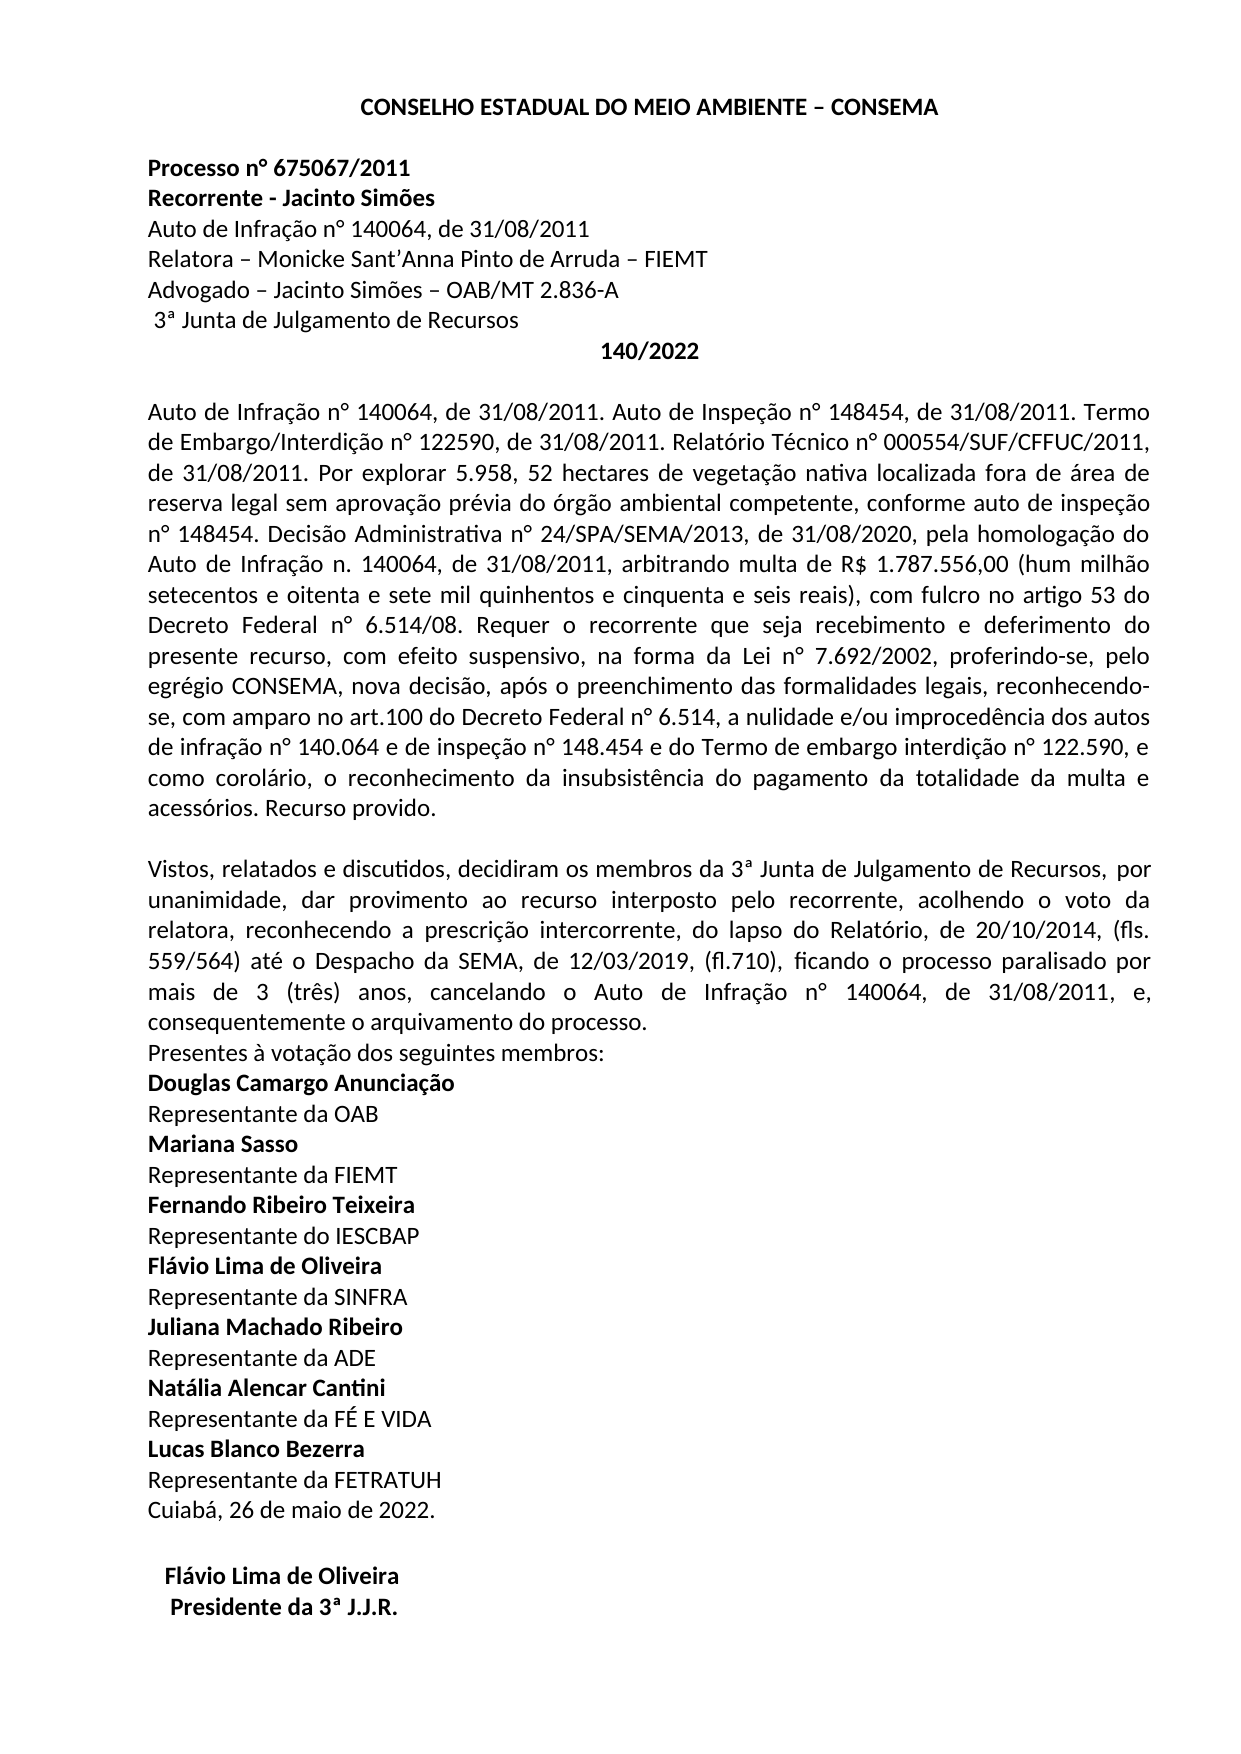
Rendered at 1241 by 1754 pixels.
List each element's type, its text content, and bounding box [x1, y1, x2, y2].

text Representante da FÉ E VIDA [148, 1403, 1152, 1433]
text 3ª Junta de Julgamento de Recursos [148, 304, 1152, 335]
text Juliana Machado Ribeiro [148, 1311, 1152, 1342]
text Douglas Camargo Anunciação [148, 1067, 1152, 1098]
text Representante da OAB [148, 1098, 1152, 1128]
text Mariana Sasso [148, 1128, 1152, 1159]
text Presentes à votação dos seguintes membros: [148, 1037, 1152, 1067]
subtitle Presidente da 3ª J.J.R. [148, 1591, 1152, 1621]
text CONSELHO ESTADUAL DO MEIO AMBIENTE – CONSEMA [148, 91, 1152, 121]
text Recorrente - Jacinto Simões [148, 182, 1152, 213]
text Processo n° 675067/2011 [148, 152, 1152, 182]
text Lucas Blanco Bezerra [148, 1433, 1152, 1464]
text Natália Alencar Cantini [148, 1372, 1152, 1403]
text Fernando Ribeiro Teixeira [148, 1189, 1152, 1220]
text Auto de Infração n° 140064, de 31/08/2011. Auto de Inspeção n° 148454, de 31/08/2011. Termo de Embargo/Interdição n° 122590, de 31/08/2011. Relatório Técnico n° 000554/SUF/CFFUC/2011, de 31/08/2011. Por explorar 5.958, 52 hectares de vegetação nativa localizada fora de área de reserva legal sem aprovação prévia do órgão ambiental competente, conforme auto de inspeção n° 148454. Decisão Administrativa n° 24/SPA/SEMA/2013, de 31/08/2020, pela homologação do Auto de Infração n. 140064, de 31/08/2011, arbitrando multa de R$ 1.787.556,00 (hum milhão setecentos e oitenta e sete mil quinhentos e cinquenta e seis reais), com fulcro no artigo 53 do Decreto Federal n° 6.514/08. Requer o recorrente que seja recebimento e deferimento do presente recurso, com efeito suspensivo, na forma da Lei n° 7.692/2002, proferindo-se, pelo egrégio CONSEMA, nova decisão, após o preenchimento das formalidades legais, reconhecendo-se, com amparo no art.100 do Decreto Federal n° 6.514, a nulidade e/ou improcedência dos autos de infração n° 140.064 e de inspeção n° 148.454 e do Termo de embargo interdição n° 122.590, e como corolário, o reconhecimento da insubsistência do pagamento da totalidade da multa e acessórios. Recurso provido. [148, 396, 1152, 823]
text Advogado – Jacinto Simões – OAB/MT 2.836-A [148, 274, 1152, 304]
text Representante do IESCBAP [148, 1220, 1152, 1250]
text Cuiabá, 26 de maio de 2022. [148, 1494, 1152, 1525]
text Representante da FETRATUH [148, 1464, 1152, 1494]
text Representante da SINFRA [148, 1281, 1152, 1311]
text 140/2022 [148, 335, 1152, 365]
text Vistos, relatados e discutidos, decidiram os membros da 3ª Junta de Julgamento de Recursos, por unanimidade, dar provimento ao recurso interposto pelo recorrente, acolhendo o voto da relatora, reconhecendo a prescrição intercorrente, do lapso do Relatório, de 20/10/2014, (fls. 559/564) até o Despacho da SEMA, de 12/03/2019, (fl.710), ficando o processo paralisado por mais de 3 (três) anos, cancelando o Auto de Infração n° 140064, de 31/08/2011, e, consequentemente o arquivamento do processo. [148, 854, 1152, 1037]
text Representante da ADE [148, 1342, 1152, 1372]
text Flávio Lima de Oliveira [148, 1560, 1152, 1591]
text Relatora – Monicke Sant’Anna Pinto de Arruda – FIEMT [148, 243, 1152, 274]
text Flávio Lima de Oliveira [148, 1250, 1152, 1281]
text Auto de Infração n° 140064, de 31/08/2011 [148, 213, 1152, 243]
text Representante da FIEMT [148, 1159, 1152, 1189]
